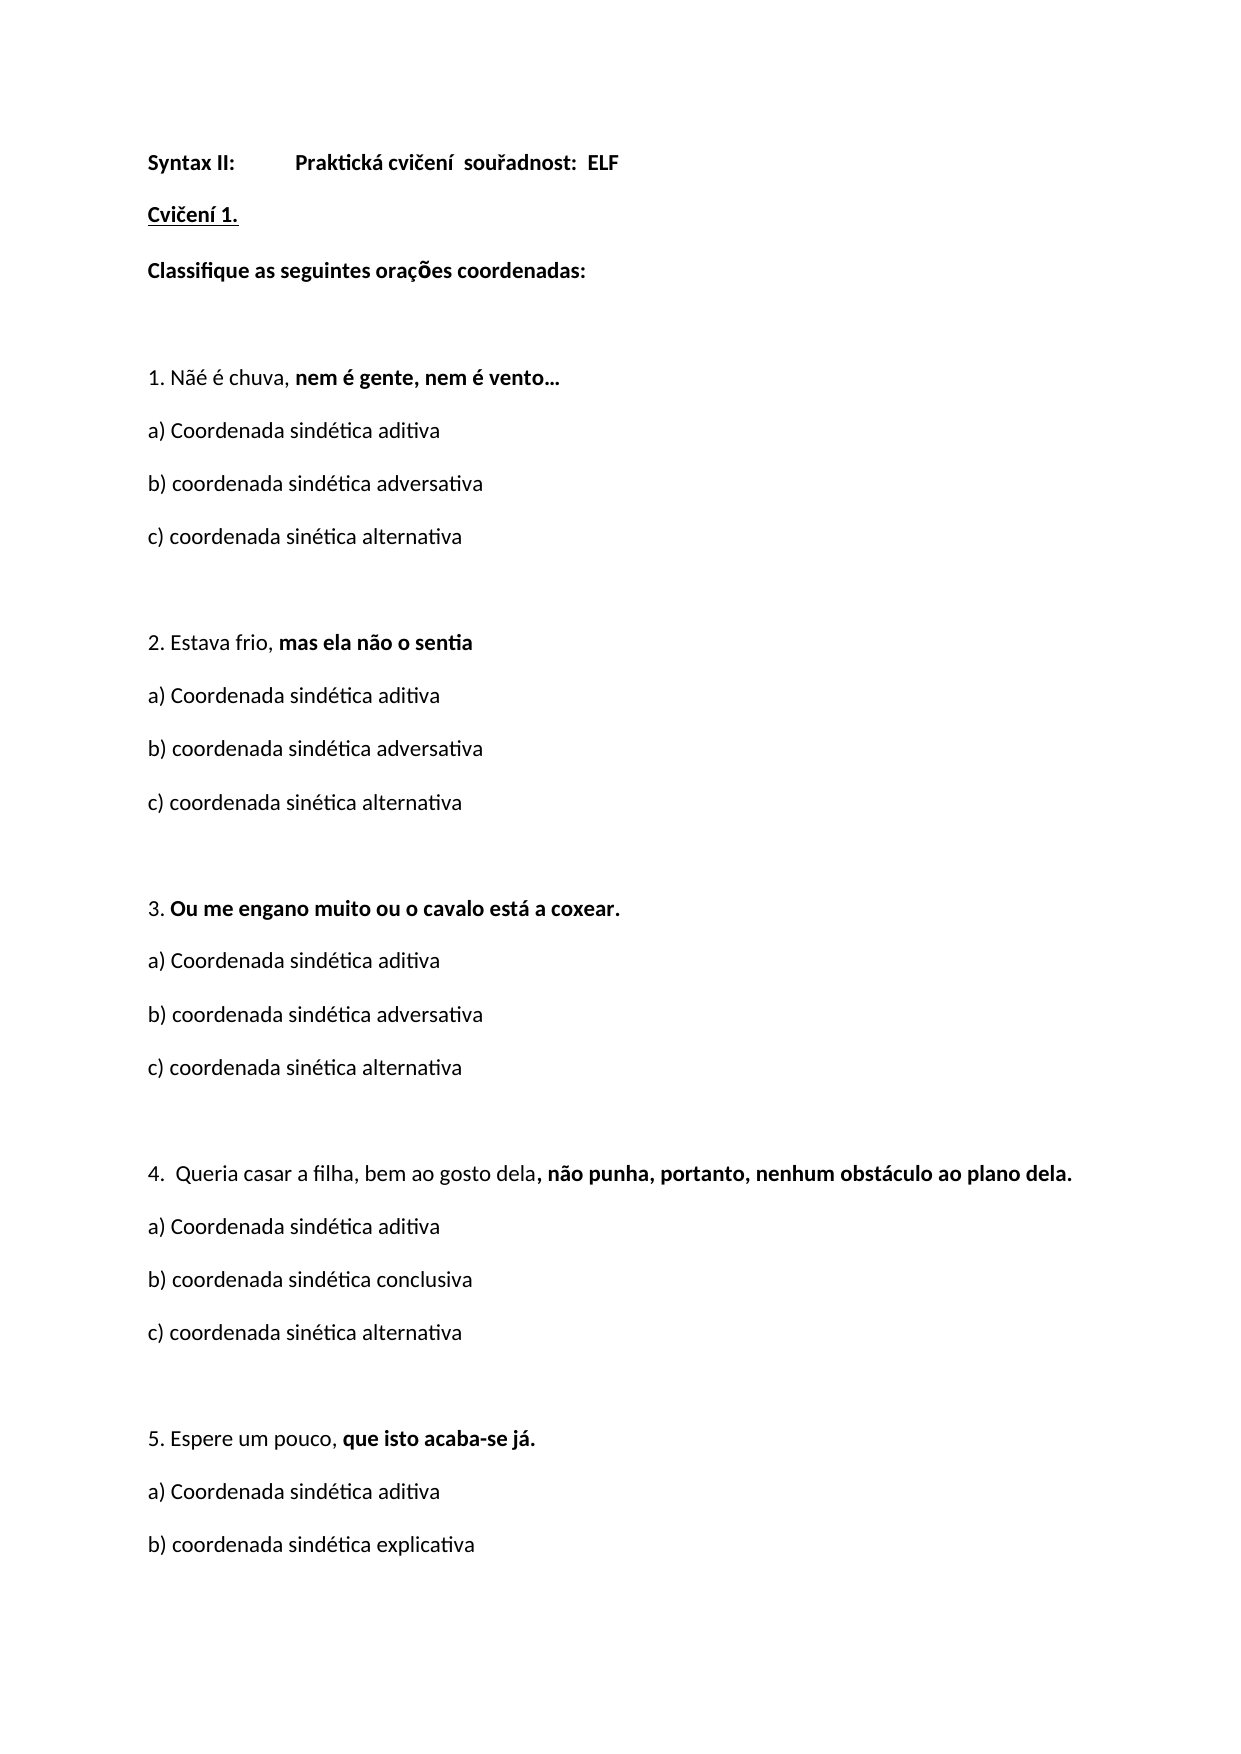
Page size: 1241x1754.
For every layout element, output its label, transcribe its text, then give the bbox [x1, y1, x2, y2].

text a) Coordenada sindética aditiva [148, 416, 1093, 444]
text 4. Queria casar a filha, bem ao gosto dela, não punha, portanto, nenhum obstáculo ao plano dela. [148, 1159, 1093, 1187]
text b) coordenada sindética adversativa [148, 1000, 1093, 1028]
text c) coordenada sinética alternativa [148, 1053, 1093, 1081]
text a) Coordenada sindética aditiva [148, 1477, 1093, 1505]
text Syntax II: Praktická cvičení souřadnost: ELF [148, 148, 1093, 176]
text 1. Nãé é chuva, nem é gente, nem é vento… [148, 363, 1093, 391]
text a) Coordenada sindética aditiva [148, 1212, 1093, 1240]
text Classifique as seguintes orações coordenadas: [148, 254, 1093, 285]
text c) coordenada sinética alternativa [148, 522, 1093, 551]
text 3. Ou me engano muito ou o cavalo está a coxear. [148, 894, 1093, 922]
text b) coordenada sindética adversativa [148, 734, 1093, 763]
text b) coordenada sindética explicativa [148, 1530, 1093, 1558]
text b) coordenada sindética conclusiva [148, 1265, 1093, 1293]
text c) coordenada sinética alternativa [148, 788, 1093, 816]
text a) Coordenada sindética aditiva [148, 682, 1093, 709]
text 2. Estava frio, mas ela não o sentia [148, 628, 1093, 657]
text 5. Espere um pouco, que isto acaba-se já. [148, 1424, 1093, 1452]
text b) coordenada sindética adversativa [148, 469, 1093, 497]
text a) Coordenada sindética aditiva [148, 947, 1093, 975]
text c) coordenada sinética alternativa [148, 1318, 1093, 1346]
text Cvičení 1. [148, 201, 1093, 229]
